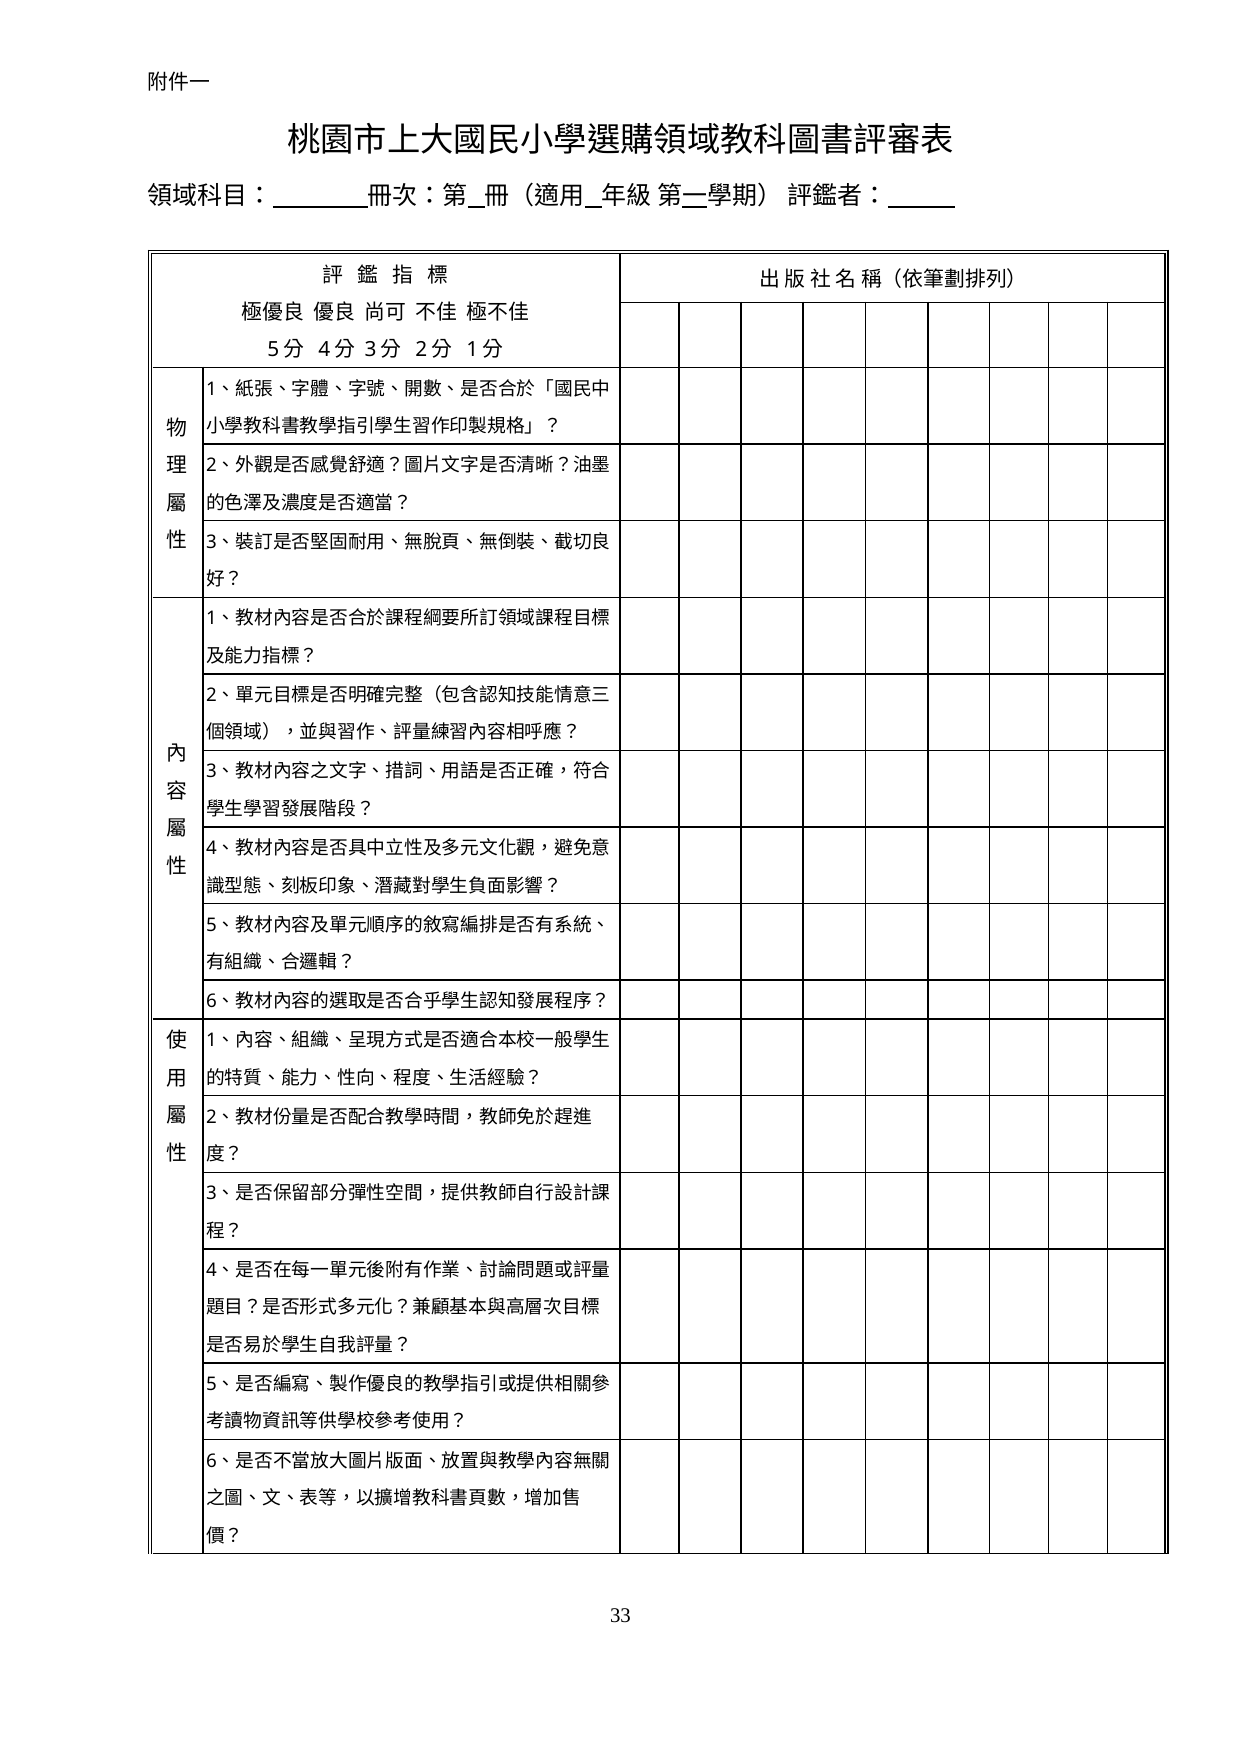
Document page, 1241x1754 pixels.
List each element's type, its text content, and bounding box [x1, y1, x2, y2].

table_cell [1049, 368, 1107, 443]
table_cell [742, 828, 802, 903]
table_cell [929, 1440, 989, 1553]
table_cell [804, 1173, 865, 1248]
table_cell 2、教材份量是否配合教學時間，教師免於趕進度？ [204, 1096, 619, 1171]
table_cell [929, 828, 989, 903]
table_cell [621, 1020, 678, 1095]
table_cell [990, 981, 1048, 1018]
table_cell [804, 1440, 865, 1553]
table_cell [621, 445, 678, 520]
table_cell [680, 303, 740, 367]
table_cell [1108, 828, 1164, 903]
table_cell [742, 751, 802, 826]
table_cell [1108, 303, 1164, 367]
table_cell [621, 521, 678, 596]
table_cell [1108, 445, 1164, 520]
table_cell [990, 303, 1048, 367]
table_cell [990, 598, 1048, 673]
table_cell 3、是否保留部分彈性空間，提供教師自行設計課程？ [204, 1173, 619, 1248]
table_cell [866, 1250, 927, 1362]
table_cell [990, 751, 1048, 826]
table_cell [866, 445, 927, 520]
table_cell [1108, 751, 1164, 826]
table_cell 2、外觀是否感覺舒適？圖片文字是否清晰？油墨的色澤及濃度是否適當？ [204, 445, 619, 520]
table_cell [742, 303, 802, 367]
table_cell [866, 368, 927, 443]
table_cell [866, 751, 927, 826]
text 桃園市上大國民小學選購領域教科圖書評審表 [148, 99, 1092, 174]
table_cell 2、單元目標是否明確完整（包含認知技能情意三個領域），並與習作、評量練習內容相呼應？ [204, 675, 619, 749]
table_cell [1049, 1440, 1107, 1553]
table_header 出 版 社 名 稱（依筆劃排列） [621, 254, 1164, 302]
table_cell [621, 751, 678, 826]
table_cell [866, 904, 927, 979]
table_cell [1108, 1250, 1164, 1362]
table_cell [1049, 1250, 1107, 1362]
table_cell [804, 598, 865, 673]
table_cell [990, 1096, 1048, 1171]
table_cell [929, 1020, 989, 1095]
table_cell [1049, 598, 1107, 673]
table_cell [680, 1173, 740, 1248]
table_cell [621, 1250, 678, 1362]
table_cell [990, 675, 1048, 749]
table_cell [621, 981, 678, 1018]
table_cell [1108, 1020, 1164, 1095]
table_cell [680, 521, 740, 596]
table_cell [1049, 1364, 1107, 1438]
table_cell [990, 828, 1048, 903]
table_cell [866, 598, 927, 673]
table_cell [929, 675, 989, 749]
table_cell [929, 904, 989, 979]
table_cell [990, 1440, 1048, 1553]
table_cell [929, 1096, 989, 1171]
table_cell [680, 981, 740, 1018]
table_cell [680, 828, 740, 903]
table_cell [929, 1364, 989, 1438]
table_header 評 鑑 指 標 極優良 優良 尚可 不佳 極不佳 5分 4分 3分 2分 1分 [152, 254, 619, 367]
table_cell [1108, 1440, 1164, 1553]
table_cell [804, 981, 865, 1018]
table_cell [990, 1250, 1048, 1362]
table_cell [804, 445, 865, 520]
table_cell [621, 1096, 678, 1171]
table_cell [929, 1173, 989, 1248]
table_cell [1049, 1020, 1107, 1095]
table_cell [621, 303, 678, 367]
table_cell [680, 1096, 740, 1171]
table_cell [742, 1250, 802, 1362]
table_cell 1、教材內容是否合於課程綱要所訂領域課程目標及能力指標？ [204, 598, 619, 673]
table_cell [866, 828, 927, 903]
table_cell [866, 303, 927, 367]
table_cell [1108, 981, 1164, 1018]
table_cell [929, 981, 989, 1018]
table_cell 1、內容、組織、呈現方式是否適合本校一般學生的特質、能力、性向、程度、生活經驗？ [204, 1020, 619, 1095]
table_cell [621, 368, 678, 443]
table_cell [621, 904, 678, 979]
table_cell [866, 1364, 927, 1438]
table_cell [1108, 904, 1164, 979]
table_cell 6、是否不當放大圖片版面、放置與教學內容無關之圖、文、表等，以擴增教科書頁數，增加售價？ [204, 1440, 619, 1553]
table_cell [929, 303, 989, 367]
table_cell [866, 1173, 927, 1248]
table_cell [990, 1173, 1048, 1248]
table_cell [1049, 1096, 1107, 1171]
table_cell [990, 368, 1048, 443]
table_cell [929, 521, 989, 596]
table_cell [621, 598, 678, 673]
table_cell [742, 445, 802, 520]
table_cell 5、是否編寫、製作優良的教學指引或提供相關參考讀物資訊等供學校參考使用？ [204, 1364, 619, 1438]
table_cell [1049, 751, 1107, 826]
table_cell [742, 1364, 802, 1438]
table_cell 5、教材內容及單元順序的敘寫編排是否有系統、有組織、合邏輯？ [204, 904, 619, 979]
table_cell [680, 1364, 740, 1438]
table_cell [621, 675, 678, 749]
table_cell [742, 1096, 802, 1171]
table_cell [621, 828, 678, 903]
table_cell [1108, 1173, 1164, 1248]
table_cell [1108, 675, 1164, 749]
table_cell [1049, 521, 1107, 596]
table_cell 使 用 屬 性 [152, 1019, 202, 1553]
table_cell [680, 751, 740, 826]
table_cell 3、裝訂是否堅固耐用、無脫頁、無倒裝、截切良好？ [204, 521, 619, 596]
table_cell [621, 1440, 678, 1553]
table_cell 6、教材內容的選取是否合乎學生認知發展程序？ [204, 981, 619, 1018]
table_cell [1049, 1173, 1107, 1248]
table_cell [1049, 981, 1107, 1018]
table_cell 3、教材內容之文字、措詞、用語是否正確，符合學生學習發展階段？ [204, 751, 619, 826]
table_cell [804, 303, 865, 367]
table_cell [1049, 828, 1107, 903]
table_cell [804, 675, 865, 749]
table_cell [1049, 445, 1107, 520]
table_cell [804, 1250, 865, 1362]
table_cell [990, 904, 1048, 979]
table_cell [866, 1020, 927, 1095]
table_cell [742, 368, 802, 443]
table_cell [866, 521, 927, 596]
table_cell [804, 751, 865, 826]
table_cell [742, 904, 802, 979]
table_cell [742, 1440, 802, 1553]
table_cell 內 容 屬 性 [152, 598, 202, 1018]
table_cell [866, 981, 927, 1018]
table_cell [680, 598, 740, 673]
table_cell [804, 1364, 865, 1438]
table_cell [866, 675, 927, 749]
table_cell 4、教材內容是否具中立性及多元文化觀，避免意識型態、刻板印象、潛藏對學生負面影響？ [204, 828, 619, 903]
table_cell [804, 1096, 865, 1171]
table_cell [680, 368, 740, 443]
table_cell [1049, 303, 1107, 367]
table_cell [804, 521, 865, 596]
table_cell 物 理 屬 性 [152, 368, 202, 596]
table_cell [680, 1020, 740, 1095]
table_cell [804, 368, 865, 443]
table_cell [1049, 904, 1107, 979]
table_cell [866, 1440, 927, 1553]
table_cell [1108, 598, 1164, 673]
table_cell [680, 1250, 740, 1362]
table_cell [929, 368, 989, 443]
table_cell [742, 675, 802, 749]
table_cell [1108, 1096, 1164, 1171]
table_cell [680, 1440, 740, 1553]
table_cell [804, 904, 865, 979]
table_cell [680, 904, 740, 979]
table_cell 4、是否在每一單元後附有作業、討論問題或評量題目？是否形式多元化？兼顧基本與高層次目標是否易於學生自我評量？ [204, 1250, 619, 1362]
table_cell [804, 1020, 865, 1095]
table_cell [680, 445, 740, 520]
table_cell [929, 751, 989, 826]
table_cell [929, 598, 989, 673]
table_cell [804, 828, 865, 903]
table_cell [1108, 368, 1164, 443]
table_cell [1049, 675, 1107, 749]
table_cell [742, 1020, 802, 1095]
table_cell [1108, 1364, 1164, 1438]
table_cell [680, 675, 740, 749]
table_cell [929, 445, 989, 520]
table_cell [990, 521, 1048, 596]
table_cell [1108, 521, 1164, 596]
table_cell [621, 1173, 678, 1248]
text 領域科目： 冊次：第 冊（適用 年級 第一學期） 評鑑者： [148, 174, 1092, 212]
table_cell [929, 1250, 989, 1362]
table_cell [742, 981, 802, 1018]
table_cell [990, 1020, 1048, 1095]
text 附件一 [148, 62, 1092, 99]
table_cell [742, 1173, 802, 1248]
table_cell 1、紙張、字體、字號、開數、是否合於「國民中小學教科書教學指引學生習作印製規格」？ [204, 368, 619, 443]
table_cell [866, 1096, 927, 1171]
table_cell [742, 521, 802, 596]
table_cell [742, 598, 802, 673]
table_cell [990, 1364, 1048, 1438]
table_cell [621, 1364, 678, 1438]
table_cell [990, 445, 1048, 520]
